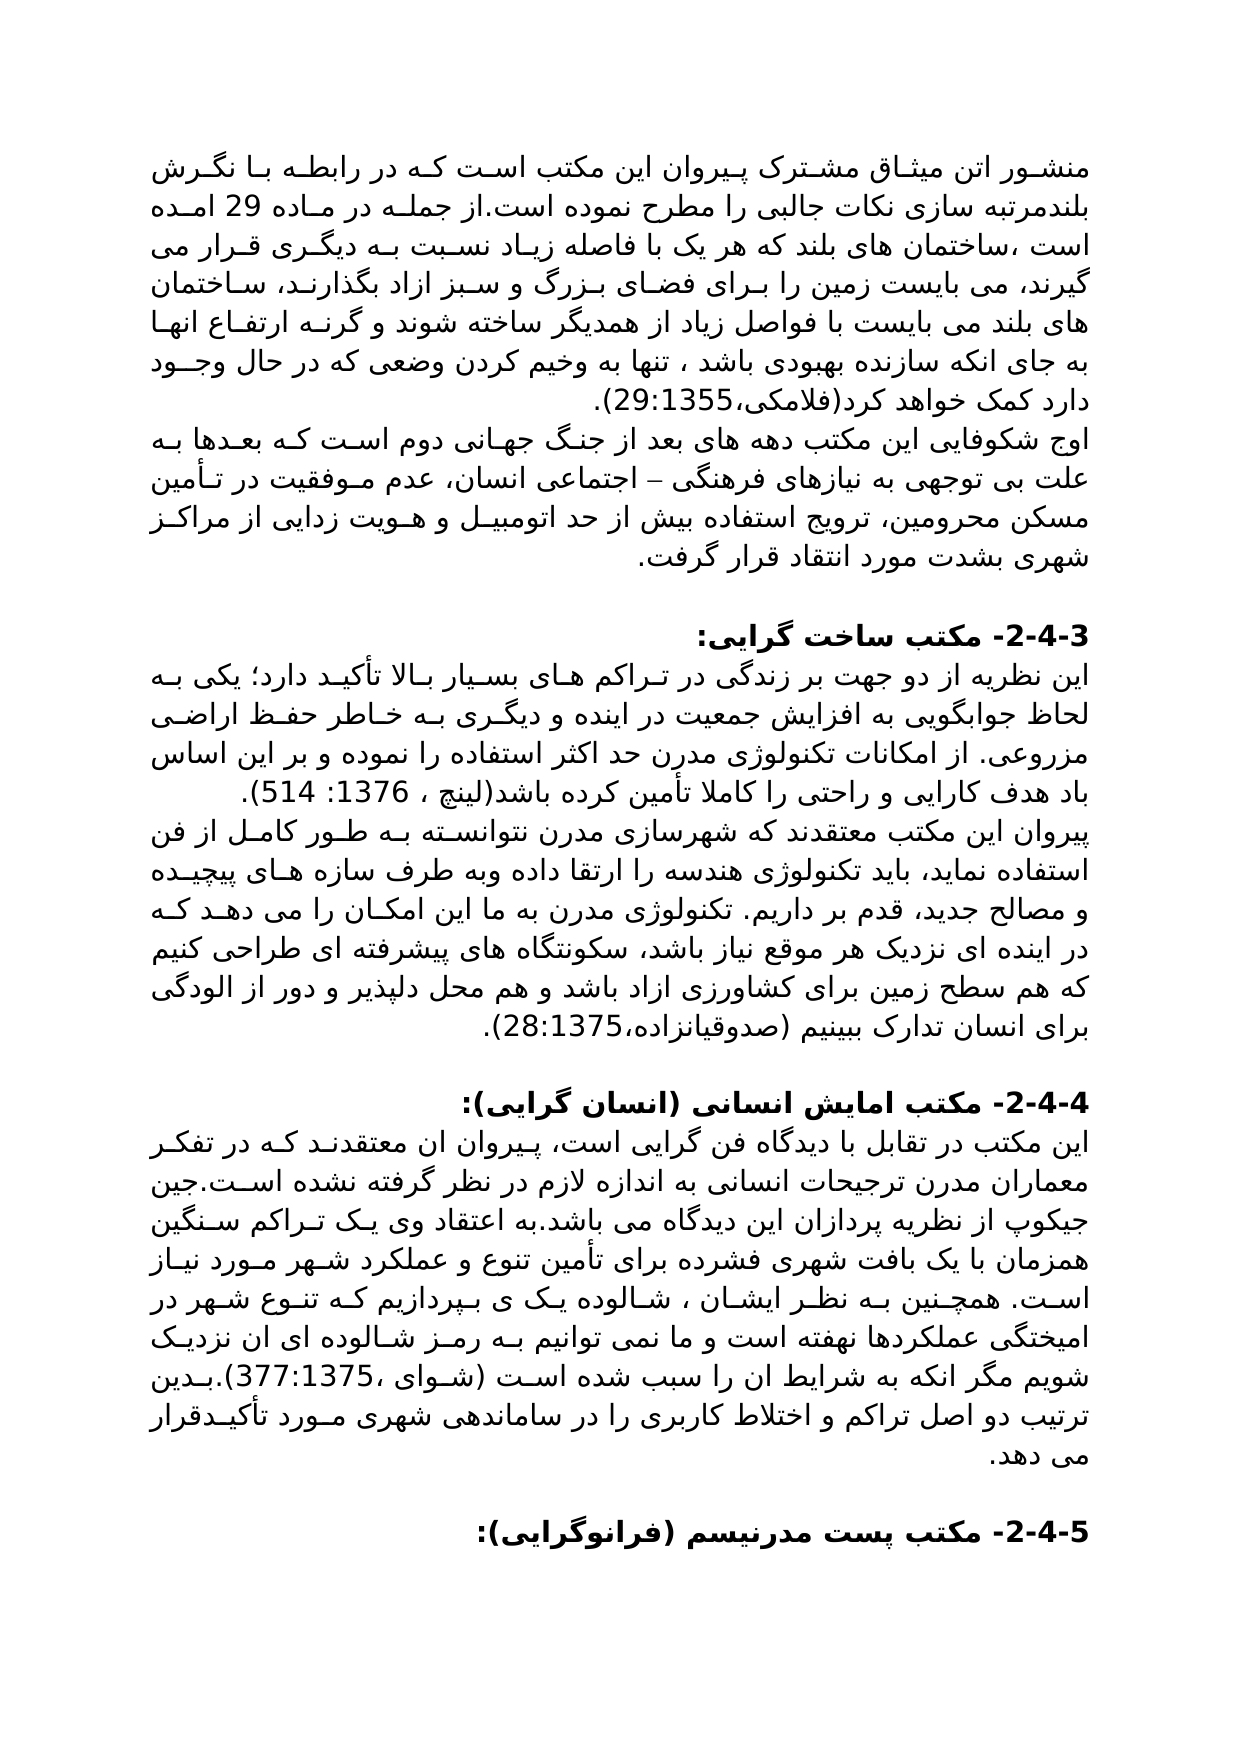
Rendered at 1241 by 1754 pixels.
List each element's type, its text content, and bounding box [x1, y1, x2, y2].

text پیروان این مکتب معتقدند که شهرسازی مدرن نتوانسته به طور کامل از فن استفاده نماید، باید تکنولوژی هندسه را ارتقا داده وبه طرف سازه های پیچیده و مصالح جدید، قدم بر داریم. تکنولوژی مدرن به ما این امکان را می دهد که در اینده ای نزدیک هر موقع نیاز باشد، سکونتگاه های پیشرفته ای طراحی کنیم که هم سطح زمین برای کشاورزی ازاد باشد و هم محل دلپذیر و دور از الودگی برای انسان تدارک ببینیم (صدوقیانزاده،28:1375). [150, 814, 1090, 1043]
text 2-4-5- مکتب پست مدرنیسم (فرانوگرایی): [150, 1515, 1090, 1549]
text اوج شکوفایی این مکتب دهه های بعد از جنگ جهانی دوم است که بعدها به علت بی توجهی به نیازهای فرهنگی – اجتماعی انسان، عدم موفقیت در تأمین مسکن محرومین، ترویج استفاده بیش از حد اتومبیل و هویت زدایی از مراکز شهری بشدت مورد انتقاد قرار گرفت. [150, 423, 1090, 574]
text منشور اتن میثاق مشترک پیروان این مکتب است که در رابطه با نگرش بلندمرتبه سازی نکات جالبی را مطرح نموده است.از جمله در ماده 29 امده است ،ساختمان های بلند که هر یک با فاصله زیاد نسبت به دیگری قرار می گیرند، می بایست زمین را برای فضای بزرگ و سبز ازاد بگذارند، ساختمان های بلند می بایست با فواصل زیاد از همدیگر ساخته شوند و گرنه ارتفاع انها به جای انکه سازنده بهبودی باشد ، تنها به وخیم کردن وضعی که در حال وجود دارد کمک خواهد کرد(فلامکی،29:1355). [150, 150, 1090, 418]
text این مکتب در تقابل با دیدگاه فن گرایی است، پیروان ان معتقدند که در تفکر معماران مدرن ترجیحات انسانی به اندازه لازم در نظر گرفته نشده است.جین جیکوپ از نظریه پردازان این دیدگاه می باشد.به اعتقاد وی یک تراکم سنگین همزمان با یک بافت شهری فشرده برای تأمین تنوع و عملکرد شهر مورد نیاز است. همچنین به نظر ایشان ، شالوده یک ی بپردازیم که تنوع شهر در امیختگی عملکردها نهفته است و ما نمی توانیم به رمز شالوده ای ان نزدیک شویم مگر انکه به شرایط ان را سبب شده است (شوای ،377:1375).بدین ترتیب دو اصل تراکم و اختلاط کاربری را در ساماندهی شهری مورد تأکیدقرار می دهد. [150, 1126, 1090, 1471]
text 2-4-4- مکتب امایش انسانی (انسان گرایی): [150, 1087, 1090, 1121]
text این نظریه از دو جهت بر زندگی در تراکم های بسیار بالا تأکید دارد؛ یکی به لحاظ جوابگویی به افزایش جمعیت در اینده و دیگری به خاطر حفظ اراضی مزروعی. از امکانات تکنولوژی مدرن حد اکثر استفاده را نموده و بر این اساس باد هدف کارایی و راحتی را کاملا تأمین کرده باشد(لینچ ، 1376: 514). [150, 659, 1090, 809]
text 2-4-3- مکتب ساخت گرایی: [150, 620, 1090, 654]
